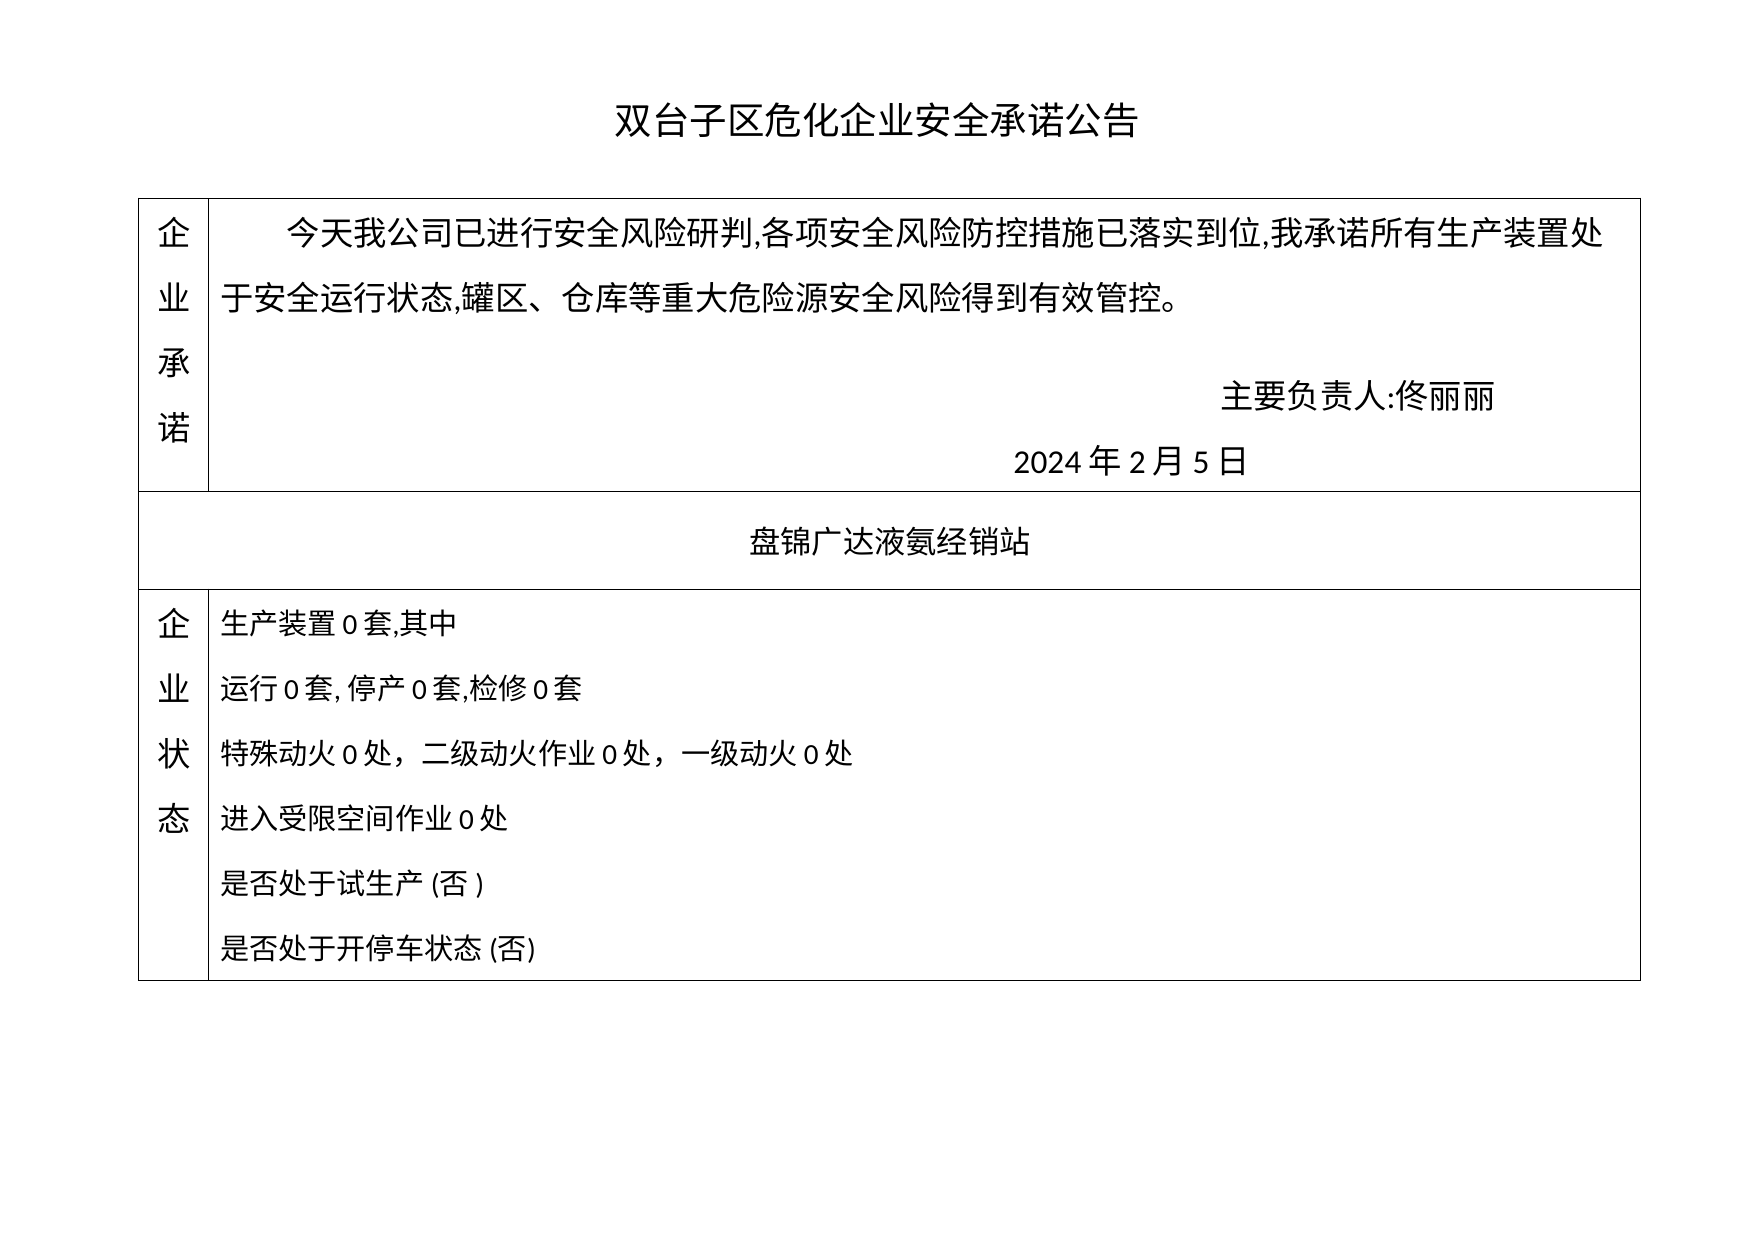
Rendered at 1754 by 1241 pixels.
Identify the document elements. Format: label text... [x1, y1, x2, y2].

table_cell 企业承诺 [139, 199, 208, 491]
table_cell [209, 590, 1640, 979]
table_cell 今天我公司已进行安全风险研判,各项安全风险防控措施已落实到位,我承诺所有生产装置处于安全运行状态,罐区、仓库等重大危险源安全风险得到有效管控。 主要负责人:佟丽丽 2024年 2月5日 [209, 199, 1640, 491]
table_cell 企业状态 [139, 590, 208, 979]
table_cell 盘锦广达液氨经销站 [139, 492, 1640, 588]
